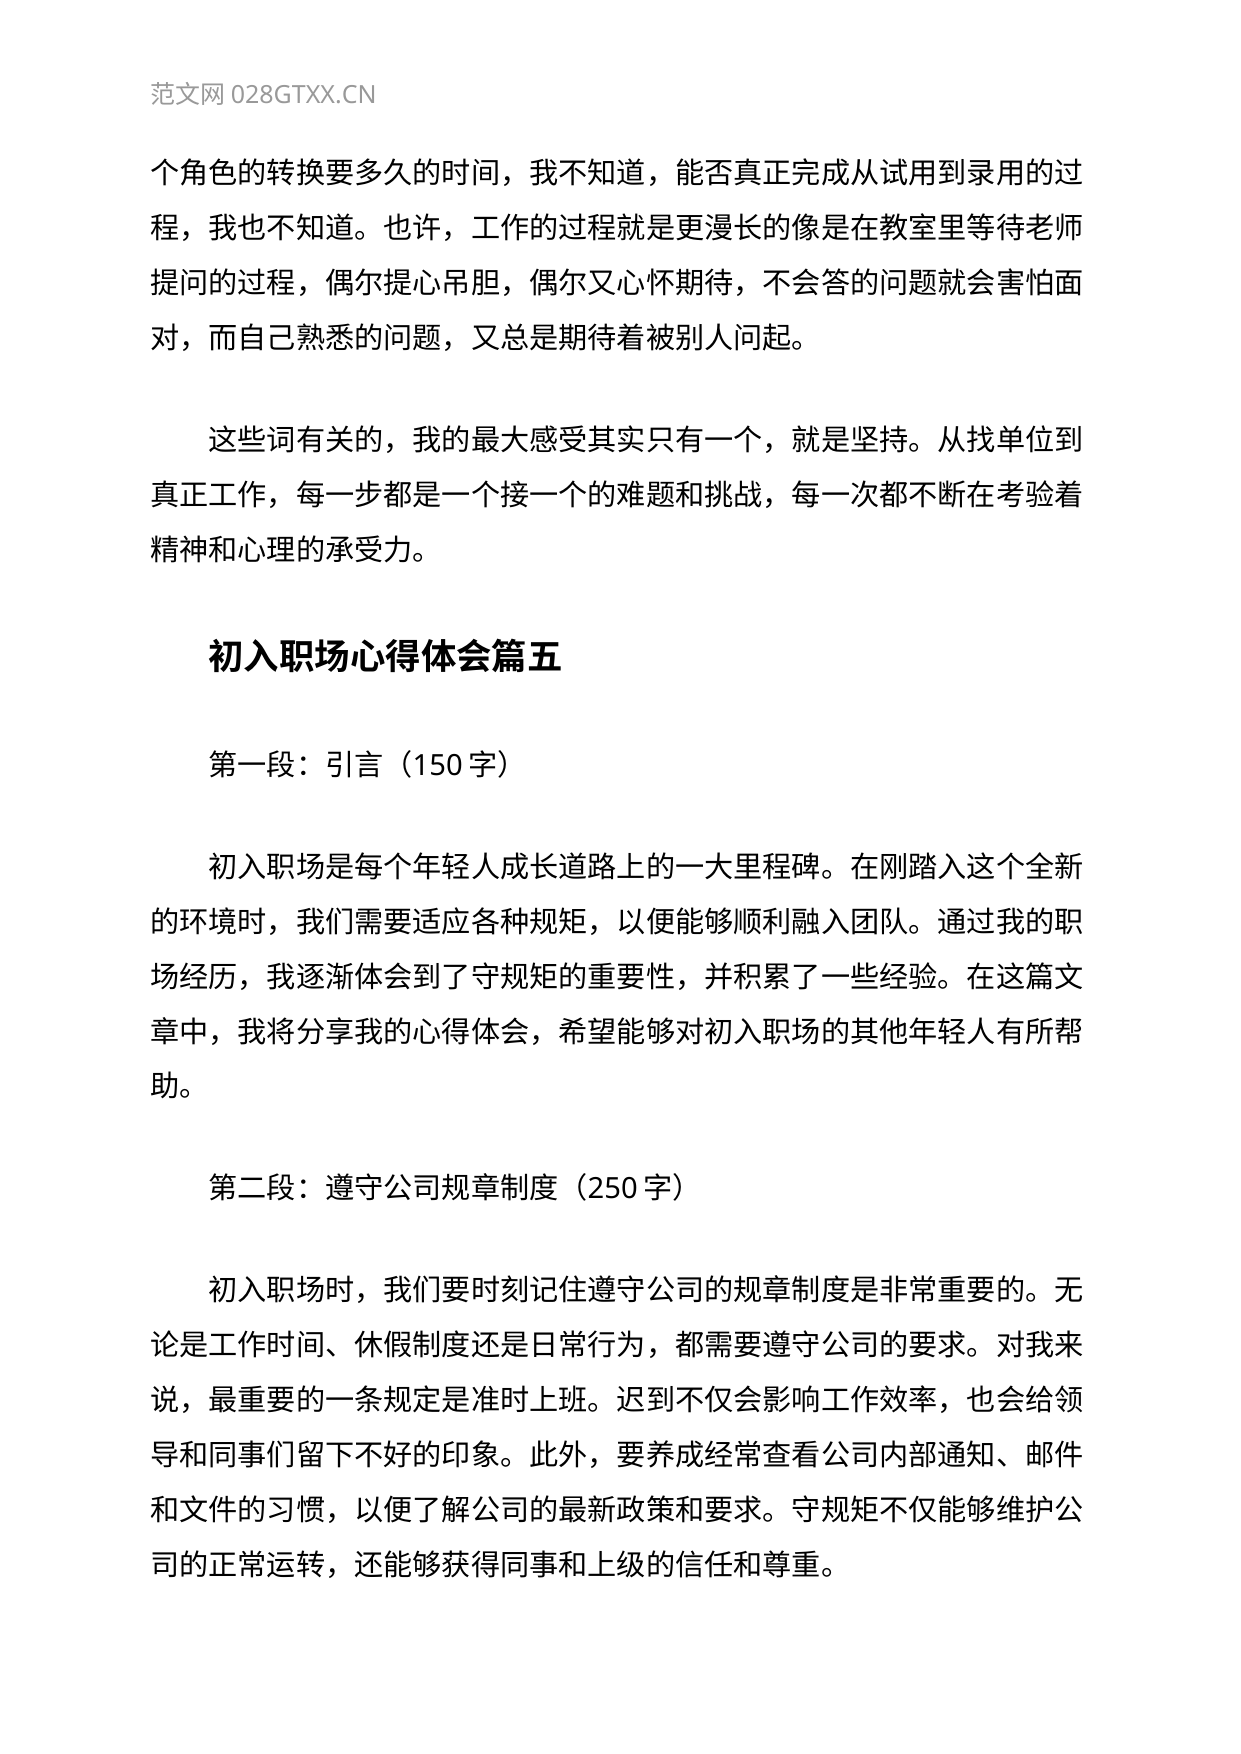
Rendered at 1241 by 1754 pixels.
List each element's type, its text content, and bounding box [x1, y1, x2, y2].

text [150, 150, 1090, 357]
text 第一段：引言（150字） [150, 741, 1090, 784]
text 初入职场心得体会篇五 [150, 628, 1090, 679]
text 初入职场时，我们要时刻记住遵守公司的规章制度是非常重要的。无论是工作时间、休假制度还是日常行为，都需要遵守公司的要求。对我来说，最重要的一条规定是准时上班。迟到不仅会影响工作效率，也会给领导和同事们留下不好的印象。此外，要养成经常查看公司内部通知、邮件和文件的习惯，以便了解公司的最新政策和要求。守规矩不仅能够维护公司的正常运转，还能够获得同事和上级的信任和尊重。 [150, 1267, 1090, 1583]
text 初入职场是每个年轻人成长道路上的一大里程碑。在刚踏入这个全新的环境时，我们需要适应各种规矩，以便能够顺利融入团队。通过我的职场经历，我逐渐体会到了守规矩的重要性，并积累了一些经验。在这篇文章中，我将分享我的心得体会，希望能够对初入职场的其他年轻人有所帮助。 [150, 843, 1090, 1105]
text 这些词有关的，我的最大感受其实只有一个，就是坚持。从找单位到真正工作，每一步都是一个接一个的难题和挑战，每一次都不断在考验着精神和心理的承受力。 [150, 416, 1090, 568]
text 第二段：遵守公司规章制度（250字） [150, 1165, 1090, 1207]
